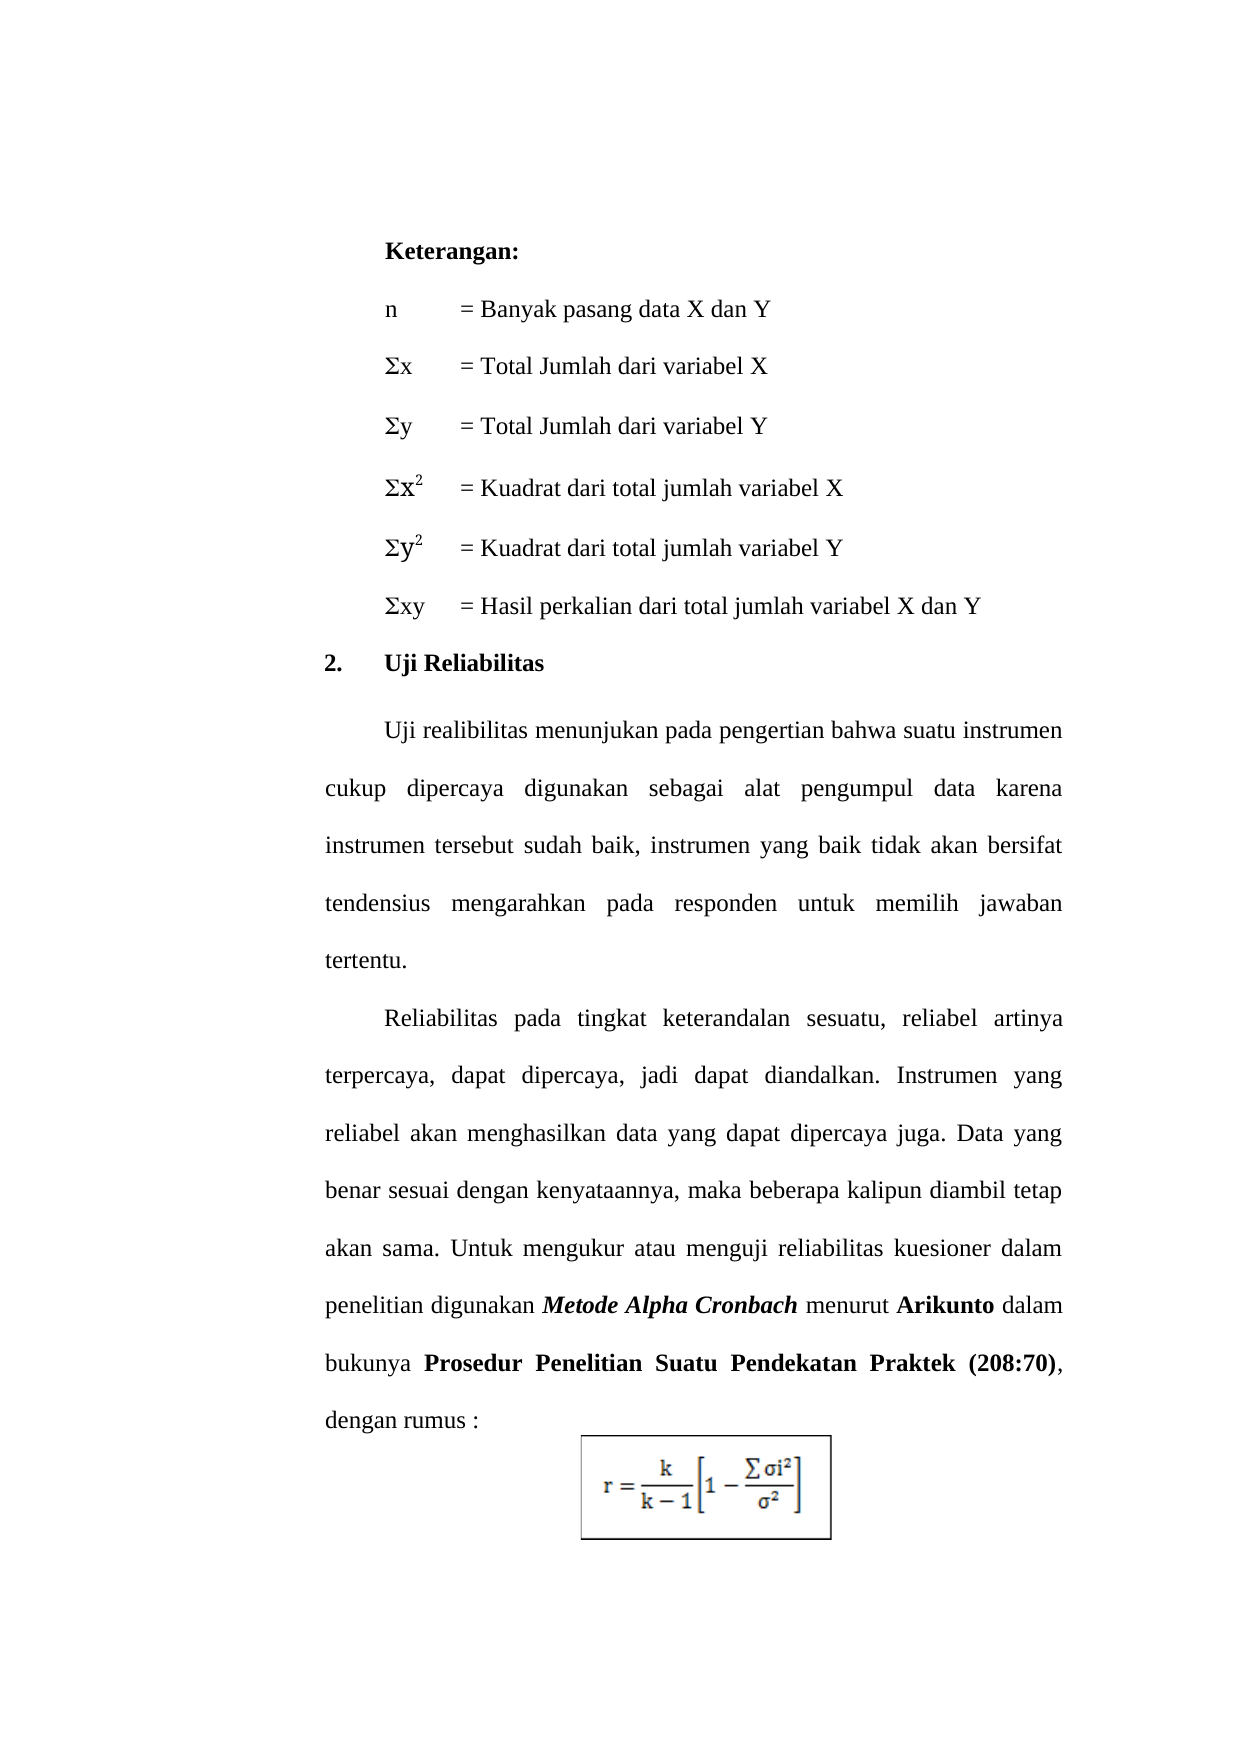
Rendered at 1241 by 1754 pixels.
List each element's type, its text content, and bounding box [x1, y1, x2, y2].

text n = Banyak pasang data X dan Y [385, 294, 1063, 322]
text y = Total Jumlah dari variabel Y [385, 411, 1063, 440]
text x2 = Kuadrat dari total jumlah variabel X [385, 469, 1063, 503]
subtitle Keterangan: [385, 236, 1063, 265]
text Reliabilitas pada tingkat keterandalan sesuatu, reliabel artinya terpercaya, dapat dipercaya, jadi dapat diandalkan. Instrumen yang reliabel akan menghasilkan data yang dapat dipercaya juga. Data yang benar sesuai dengan kenyataannya, maka beberapa kalipun diambil tetap akan sama. Untuk mengukur atau menguji reliabilitas kuesioner dalam penelitian digunakan Metode Alpha Cronbach menurut Arikunto dalam bukunya Prosedur Penelitian Suatu Pendekatan Praktek (208:70), dengan rumus : [325, 1003, 1063, 1434]
text x = Total Jumlah dari variabel X [385, 351, 1063, 380]
text xy = Hasil perkalian dari total jumlah variabel X dan Y [385, 591, 1063, 620]
subtitle Uji Reliabilitas [324, 648, 1063, 677]
text Uji realibilitas menunjukan pada pengertian bahwa suatu instrumen cukup dipercaya digunakan sebagai alat pengumpul data karena instrumen tersebut sudah baik, instrumen yang baik tidak akan bersifat tendensius mengarahkan pada responden untuk memilih jawaban tertentu. [325, 715, 1063, 974]
text y2 = Kuadrat dari total jumlah variabel Y [385, 530, 1063, 564]
picture [580, 1435, 832, 1540]
